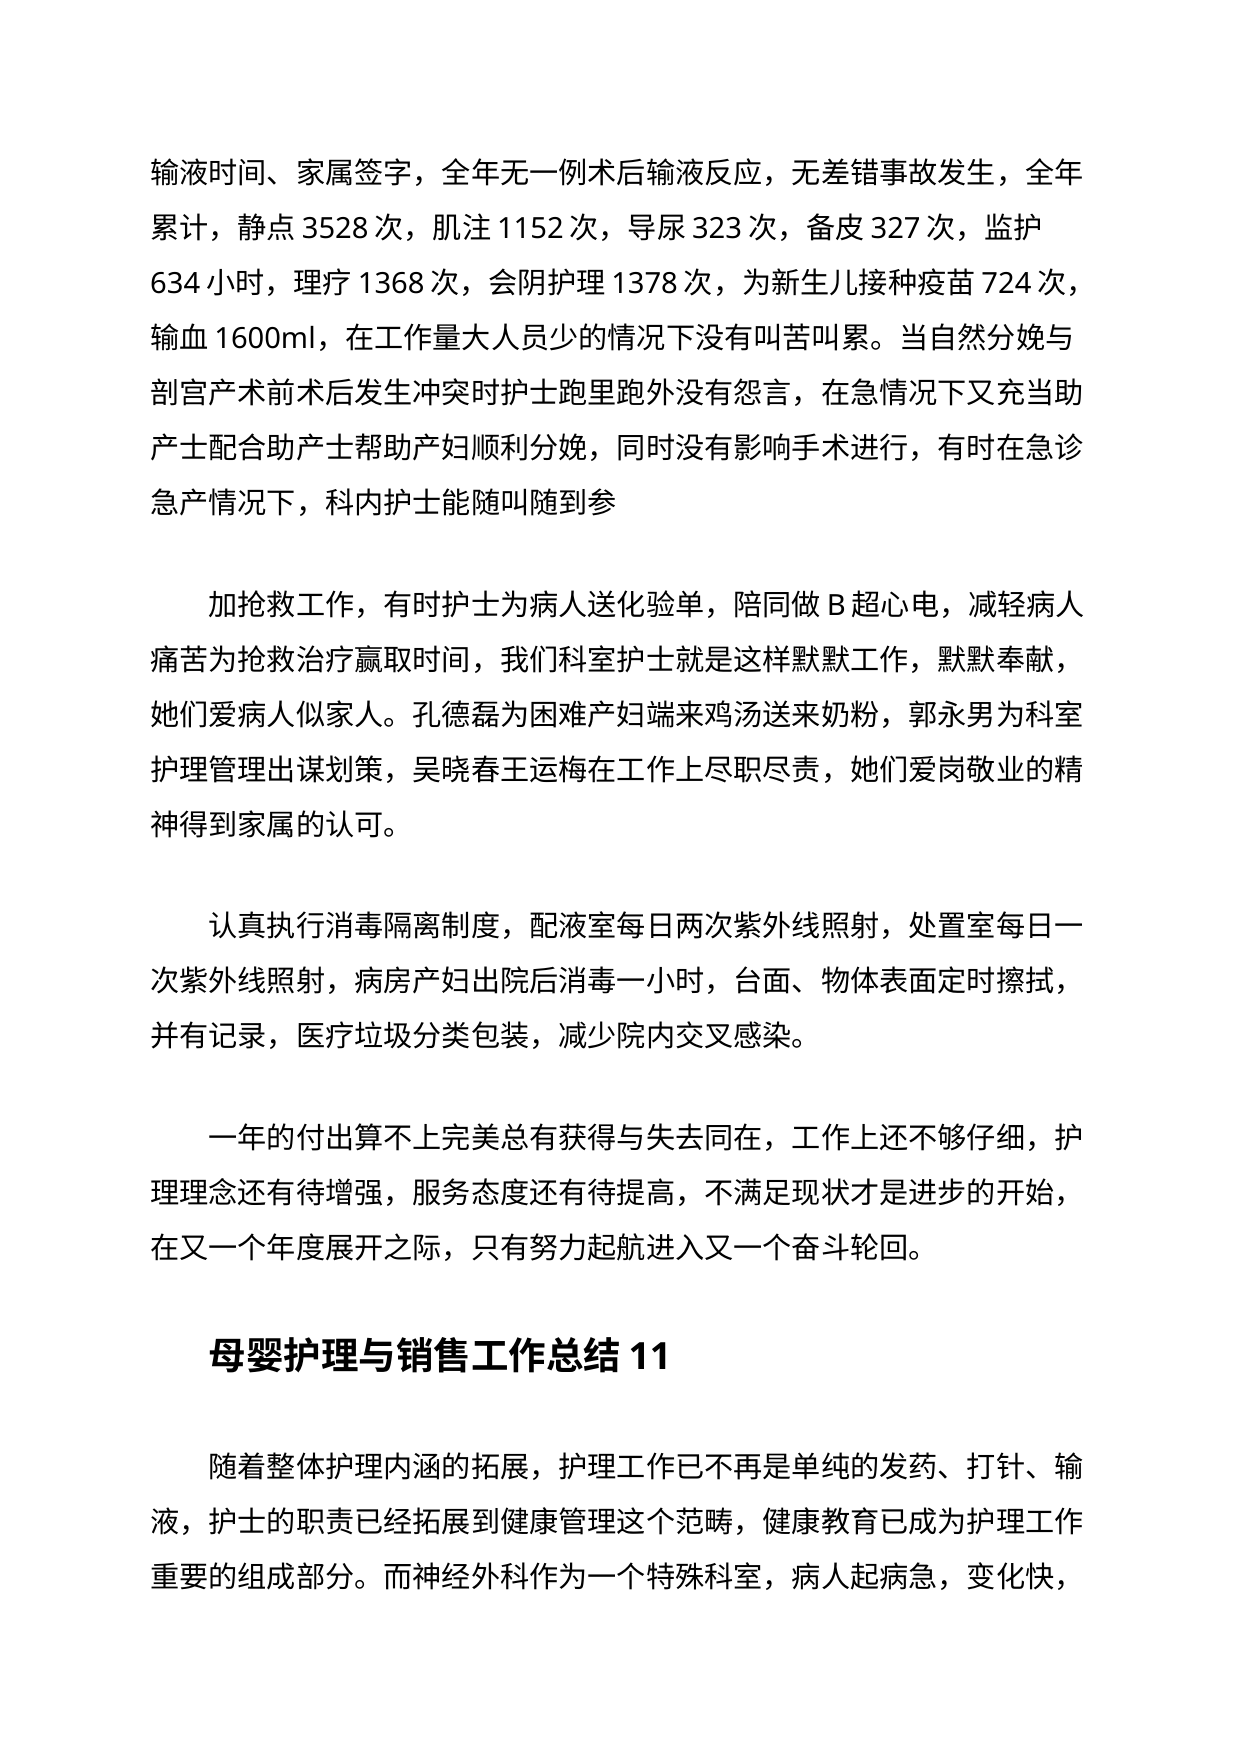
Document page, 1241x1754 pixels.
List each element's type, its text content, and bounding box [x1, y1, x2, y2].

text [150, 150, 1090, 522]
text 加抢救工作，有时护士为病人送化验单，陪同做B超心电，减轻病人痛苦为抢救治疗赢取时间，我们科室护士就是这样默默工作，默默奉献，她们爱病人似家人。孔德磊为困难产妇端来鸡汤送来奶粉，郭永男为科室护理管理出谋划策，吴晓春王运梅在工作上尽职尽责，她们爱岗敬业的精神得到家属的认可。 [150, 581, 1090, 843]
text 认真执行消毒隔离制度，配液室每日两次紫外线照射，处置室每日一次紫外线照射，病房产妇出院后消毒一小时，台面、物体表面定时擦拭，并有记录，医疗垃圾分类包装，减少院内交叉感染。 [150, 903, 1090, 1055]
text 母婴护理与销售工作总结11 [150, 1326, 1090, 1381]
text 一年的付出算不上完美总有获得与失去同在，工作上还不够仔细，护理理念还有待增强，服务态度还有待提高，不满足现状才是进步的开始，在又一个年度展开之际，只有努力起航进入又一个奋斗轮回。 [150, 1114, 1090, 1267]
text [150, 1444, 1090, 1596]
